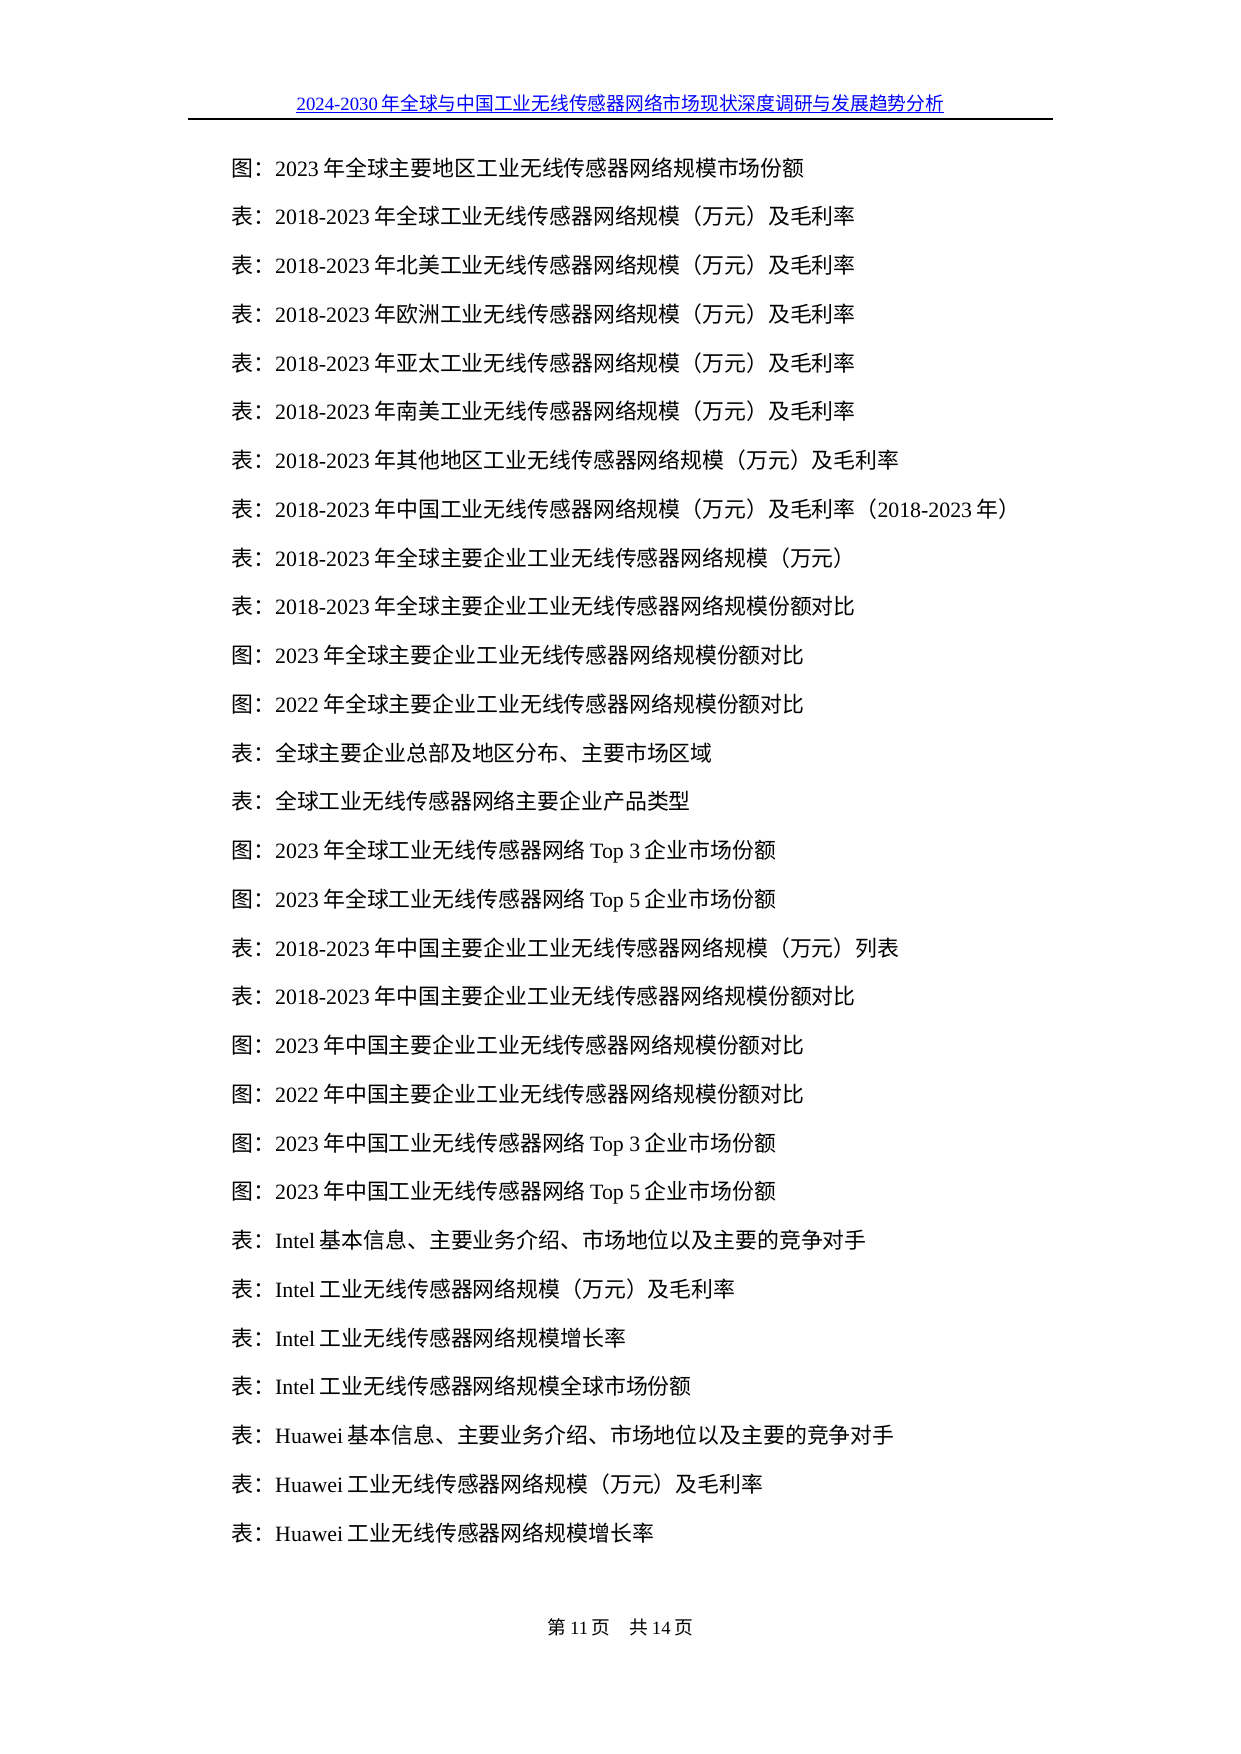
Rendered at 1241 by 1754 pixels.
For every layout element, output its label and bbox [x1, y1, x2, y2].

text [187, 150, 1053, 1548]
